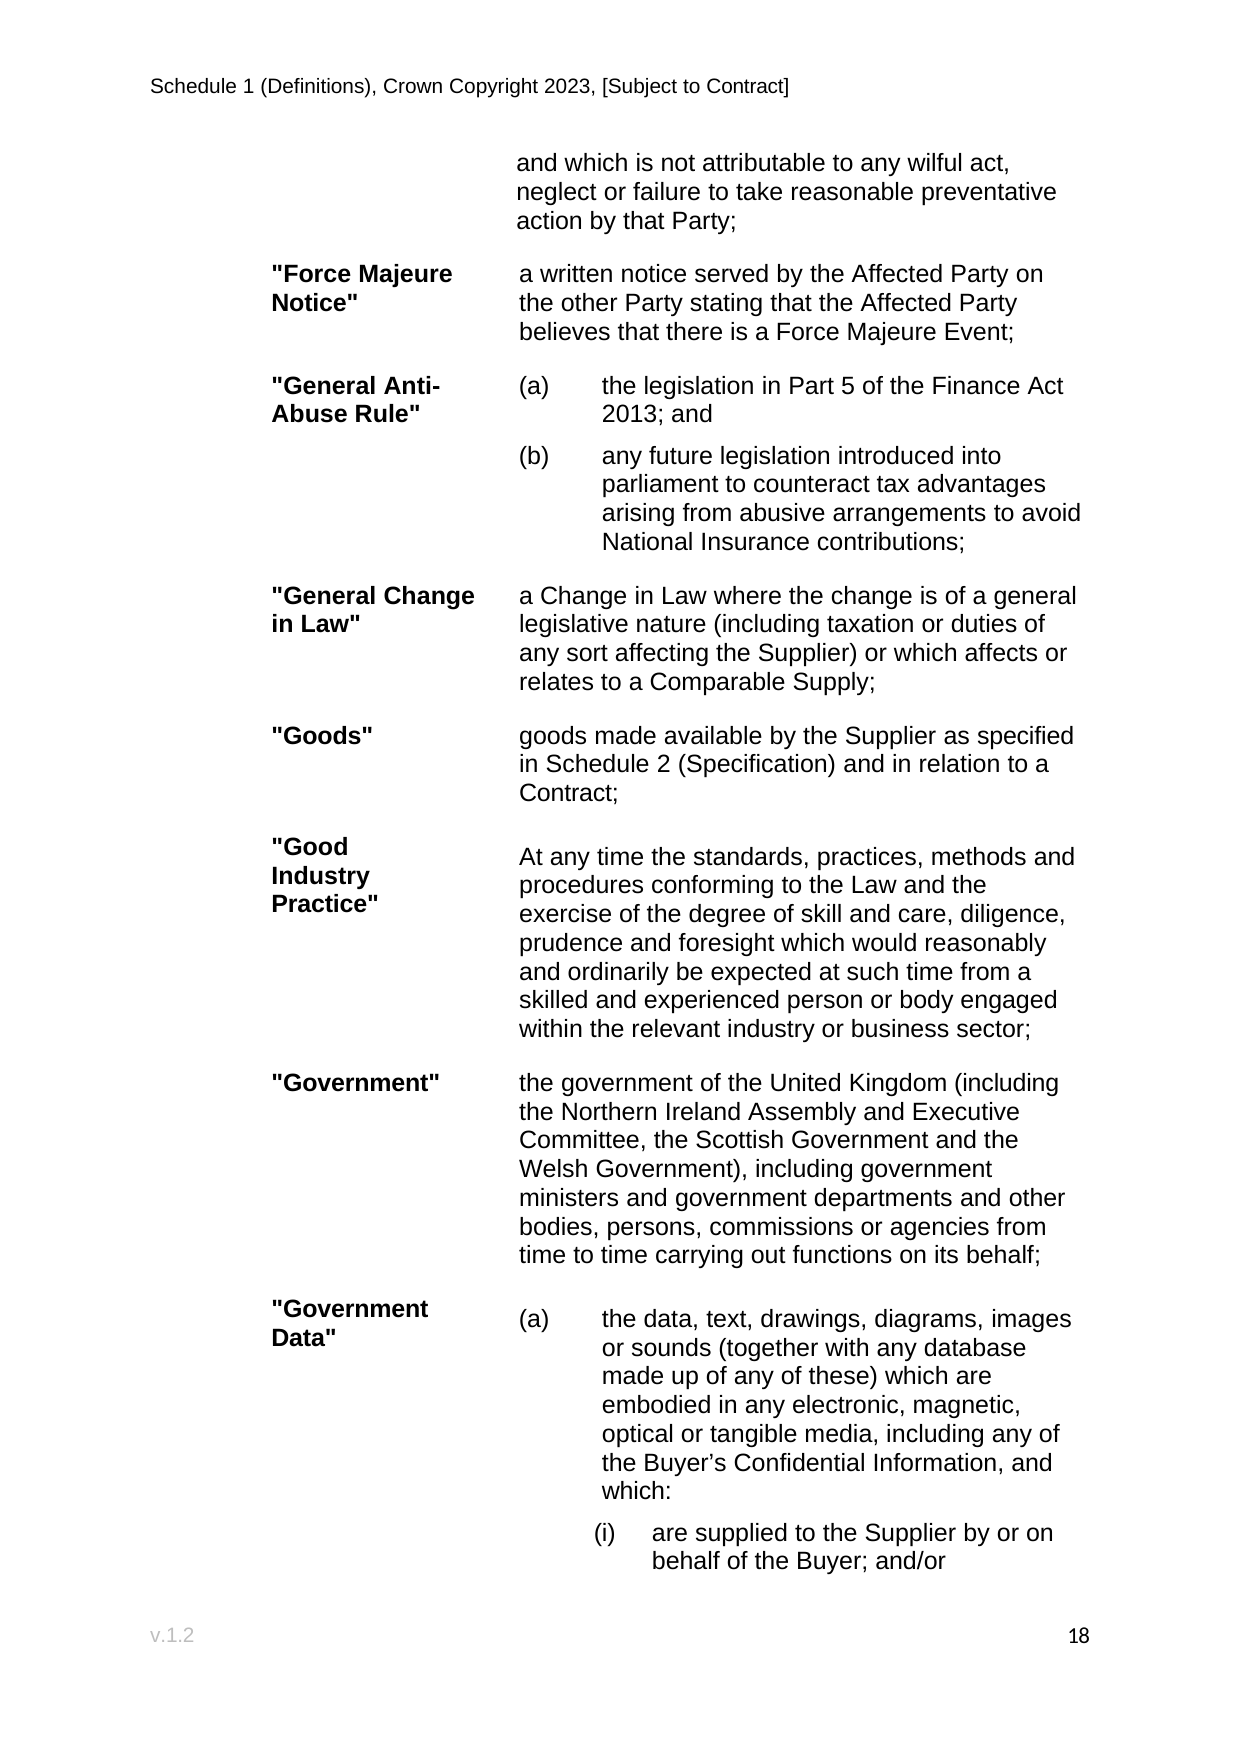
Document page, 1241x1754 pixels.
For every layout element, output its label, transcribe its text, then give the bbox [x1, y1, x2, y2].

list any future legislation introduced into parliament to counteract tax advantages arising from abusive arrangements to avoid National Insurance contributions; [519, 441, 1082, 556]
text "Goods" goods made available by the Supplier as specified [271, 721, 1171, 749]
text the Northern Ireland Assembly and Executive Committee, the Scottish Government and the Welsh Government), including government ministers and government departments and other bodies, persons, commissions or agencies from time to time carrying out functions on its behalf; [519, 1097, 1082, 1269]
text a Change in Law where the change is of a general legislative nature (including taxation or duties of any sort affecting the Supplier) or which affects or relates to a Comparable Supply; [519, 581, 1084, 696]
text "Force Majeure Notice" [271, 259, 475, 317]
list are supplied to the Supplier by or on behalf of the Buyer; and/or [593, 1518, 1054, 1575]
list the legislation in Part 5 of the Finance Act 2013; and [519, 371, 1064, 428]
list the data, text, drawings, diagrams, images or sounds (together with any database made up of any of these) which are embodied in any electronic, magnetic, optical or tangible media, including any of the Buyer’s Confidential Information, and which: [519, 1304, 1072, 1505]
text "General Anti- Abuse Rule" [271, 371, 475, 428]
text a written notice served by the Affected Party on the other Party stating that the Affected Party believes that there is a Force Majeure Event; [519, 259, 1071, 346]
text and which is not attributable to any wilful act, neglect or failure to take reasonable preventative action by that Party; [516, 148, 1071, 234]
subtitle "Government Data" [271, 1294, 430, 1352]
text in Schedule 2 (Specification) and in relation to a Contract; [519, 749, 1082, 807]
text At any time the standards, practices, methods and procedures conforming to the Law and the exercise of the degree of skill and care, diligence, prudence and foresight which would reasonably and ordinarily be expected at such time from a skilled and experienced person or body engaged within the relevant industry or business sector; [519, 842, 1076, 1043]
text "Government" the government of the United Kingdom (including [271, 1068, 1171, 1097]
text "General Change in Law" [271, 581, 475, 638]
subtitle "Good Industry Practice" [271, 832, 454, 918]
